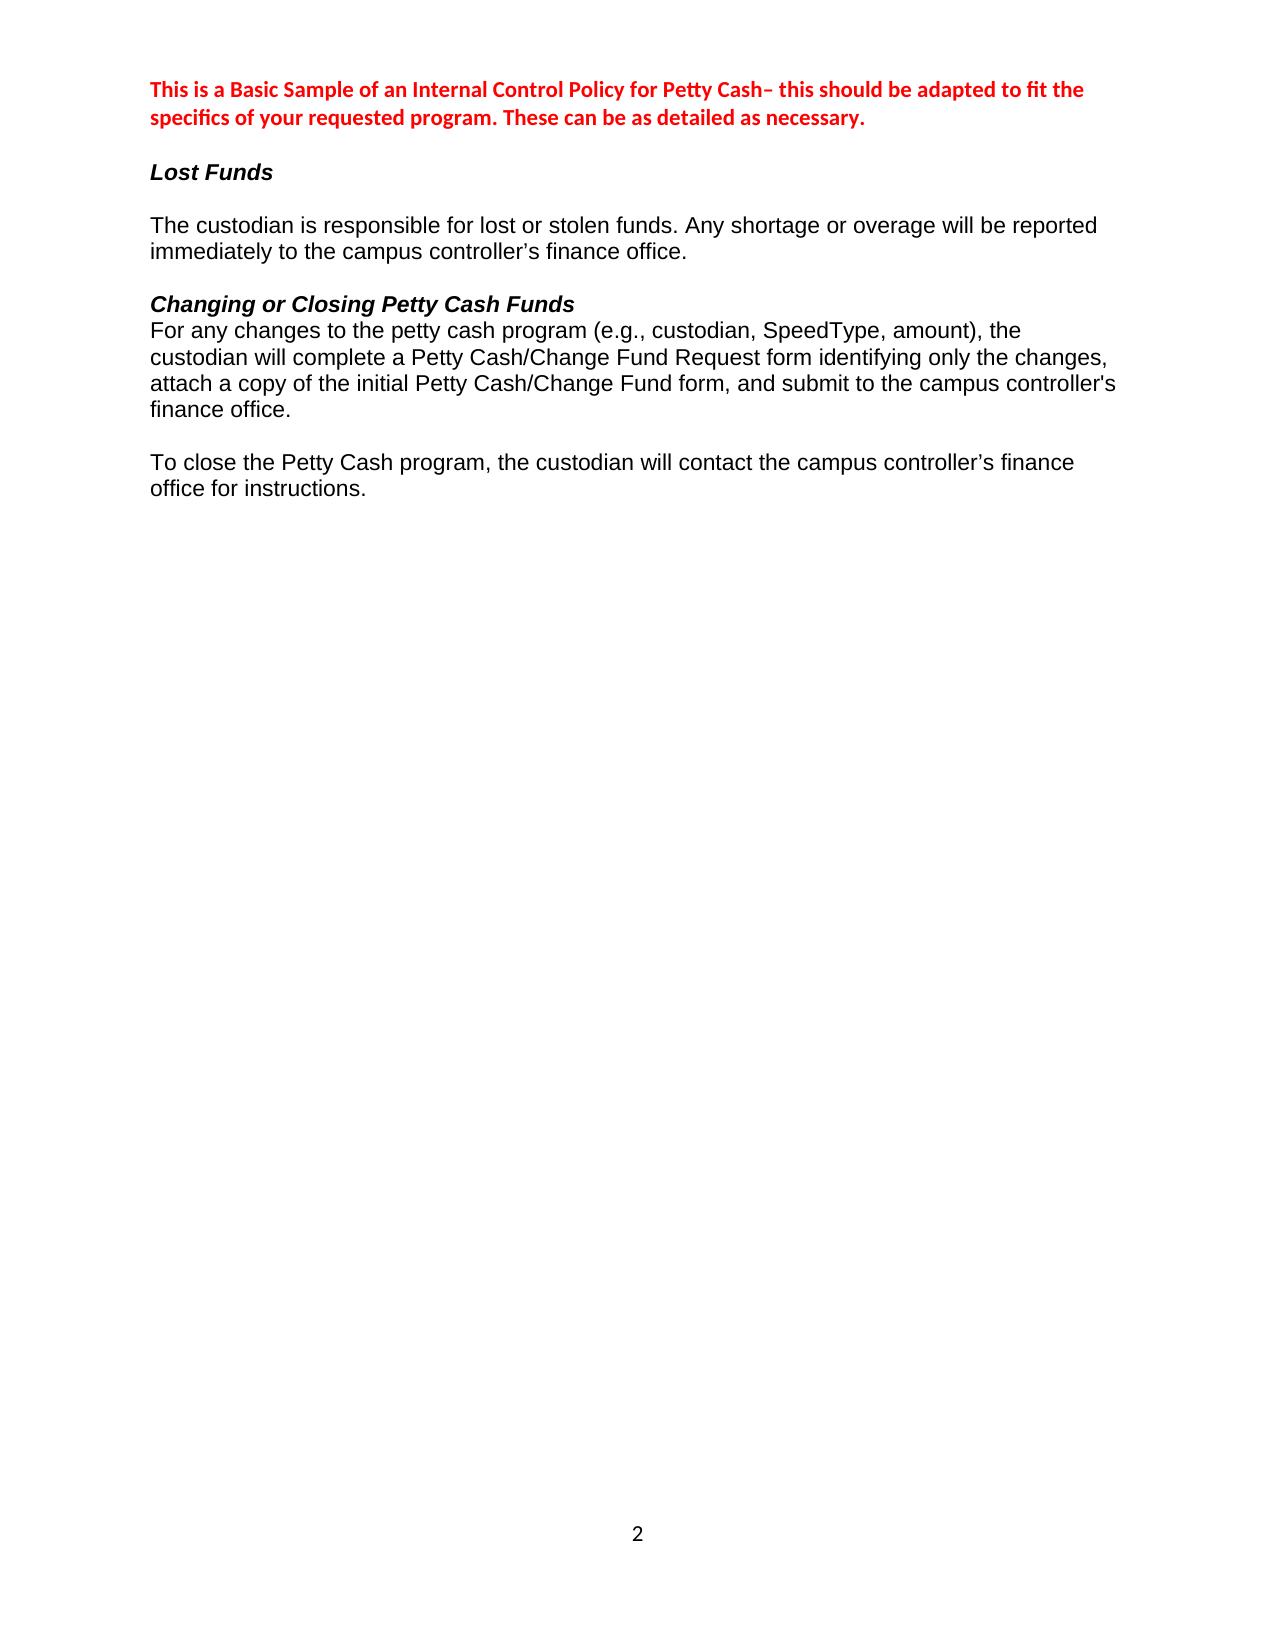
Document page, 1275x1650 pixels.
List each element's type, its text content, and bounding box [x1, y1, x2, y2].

text Changing or Closing Petty Cash Funds [150, 291, 1125, 317]
text To close the Petty Cash program, the custodian will contact the campus controller’s finance office for instructions. [150, 449, 1125, 502]
text The custodian is responsible for lost or stolen funds. Any shortage or overage will be reported immediately to the campus controller’s finance office. [150, 212, 1125, 264]
text For any changes to the petty cash program (e.g., custodian, SpeedType, amount), the custodian will complete a Petty Cash/Change Fund Request form identifying only the changes, attach a copy of the initial Petty Cash/Change Fund form, and submit to the campus controller's finance office. [150, 317, 1125, 423]
text Lost Funds [150, 159, 1125, 185]
